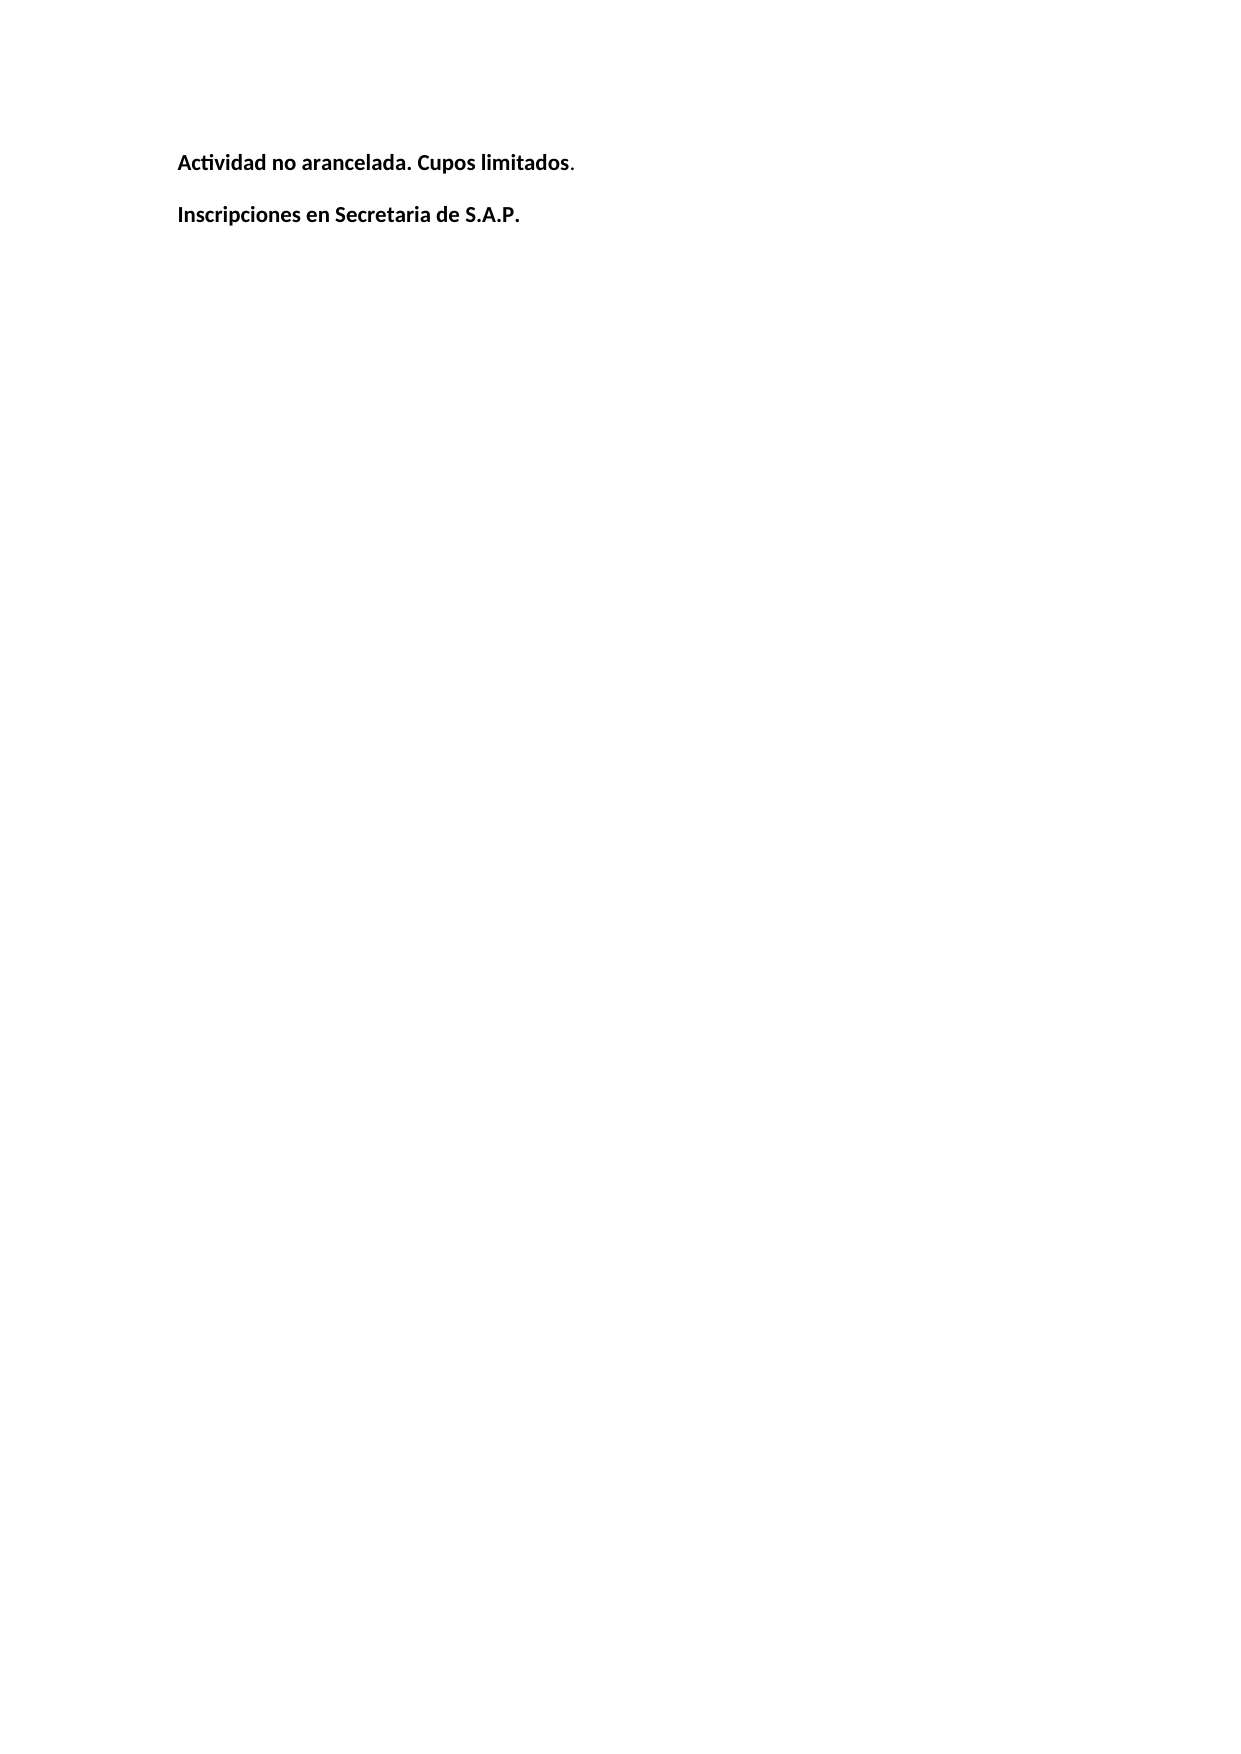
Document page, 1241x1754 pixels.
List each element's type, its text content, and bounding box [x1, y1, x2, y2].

text Actividad no arancelada. Cupos limitados. [177, 148, 1063, 176]
text Inscripciones en Secretaria de S.A.P. [177, 201, 1063, 229]
